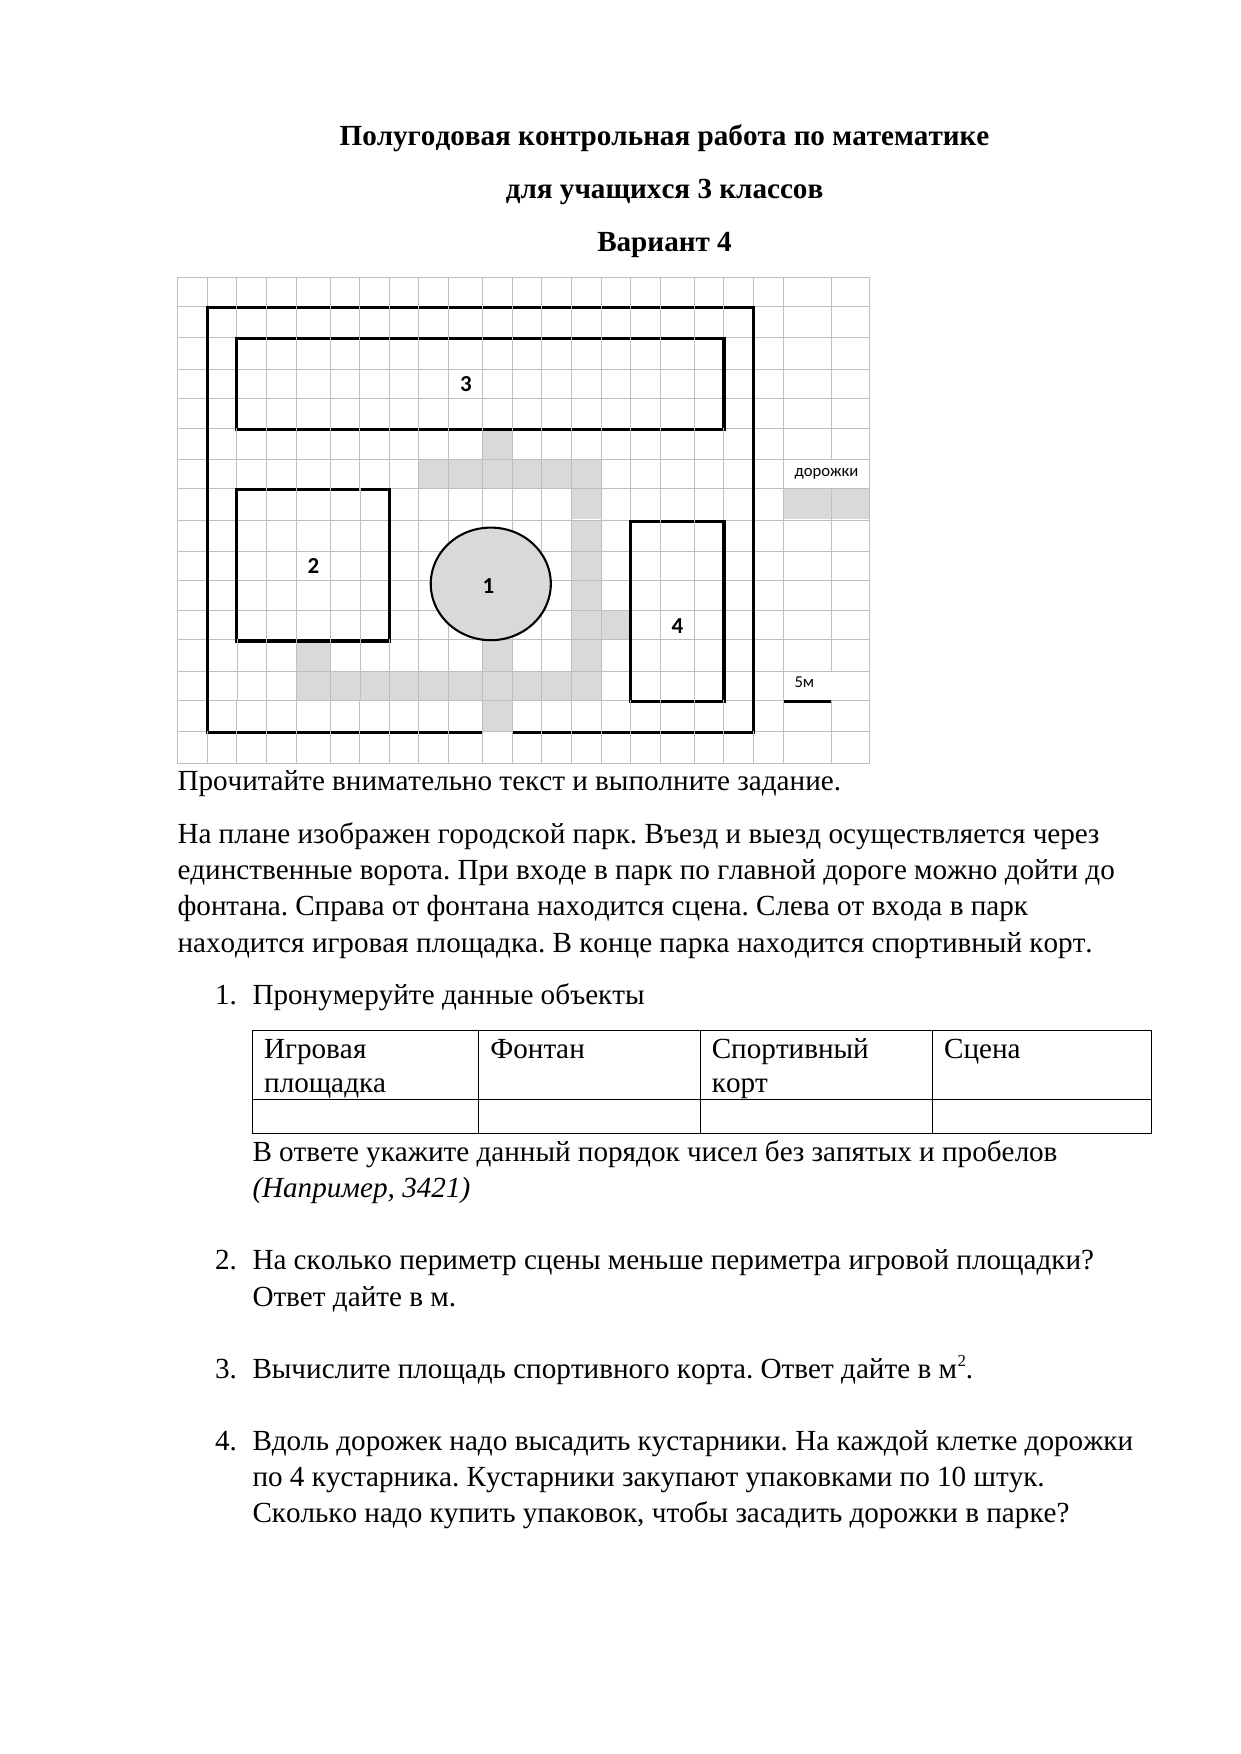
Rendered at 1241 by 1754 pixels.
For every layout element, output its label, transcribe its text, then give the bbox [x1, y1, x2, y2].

table_cell [695, 734, 723, 762]
table_cell [331, 643, 360, 671]
table_cell [631, 340, 660, 368]
table_header [602, 278, 630, 306]
table_cell [331, 701, 359, 731]
table_cell [297, 581, 330, 610]
table_cell [572, 611, 601, 639]
table_cell [238, 399, 266, 428]
table_cell [784, 307, 831, 337]
table_cell [331, 431, 359, 459]
table_header [483, 278, 512, 306]
table_cell [209, 399, 235, 428]
table_cell [724, 309, 752, 337]
table_cell [755, 521, 783, 551]
table_cell [267, 581, 296, 610]
table_cell [238, 643, 266, 671]
table_cell [391, 581, 418, 610]
table_cell [449, 489, 482, 519]
table_cell [483, 431, 512, 459]
table_cell [602, 340, 630, 368]
table_cell [209, 338, 235, 368]
table_cell [695, 309, 723, 337]
table_cell [297, 701, 330, 731]
table_header [724, 278, 753, 306]
table_cell [297, 491, 330, 519]
table_cell [546, 581, 571, 610]
table_cell [542, 640, 571, 671]
table_cell [483, 309, 512, 337]
table_cell [602, 309, 630, 337]
table_cell [542, 370, 571, 398]
table_cell [331, 399, 359, 428]
table_cell [267, 672, 296, 700]
table_cell [542, 431, 571, 459]
list Вычислите площадь спортивного корта. Ответ дайте в м2. [215, 1351, 1152, 1384]
table_cell [238, 611, 266, 639]
table_cell [572, 489, 601, 519]
table_cell [419, 399, 448, 428]
table_cell [513, 431, 541, 459]
table_cell [631, 489, 660, 519]
table_cell [701, 1100, 932, 1133]
table_cell [602, 489, 630, 519]
table_header [237, 278, 266, 306]
table_cell [784, 429, 831, 459]
table_cell [631, 460, 660, 488]
table_cell [361, 581, 388, 610]
table_header Сцена [933, 1031, 1151, 1098]
table_cell [631, 309, 660, 337]
table_cell [784, 611, 831, 639]
table_cell [479, 1100, 700, 1133]
table_cell [755, 338, 783, 368]
table_cell [419, 521, 448, 551]
table_cell [572, 672, 601, 700]
table_header [267, 278, 296, 306]
table_cell [543, 552, 571, 580]
table_cell [331, 491, 360, 519]
table_cell [419, 431, 448, 459]
table_cell [542, 460, 571, 488]
table_cell [238, 340, 266, 368]
table_cell [267, 701, 296, 731]
table_cell [631, 703, 660, 731]
table_cell [238, 370, 266, 398]
table_cell [267, 643, 296, 671]
table_cell [632, 552, 660, 580]
table_cell [419, 640, 448, 671]
table_cell [661, 431, 694, 459]
table_cell [602, 370, 630, 398]
table_cell [297, 643, 330, 671]
table_cell [726, 611, 752, 639]
table_cell [237, 309, 266, 337]
table_cell [267, 370, 296, 398]
table_cell [832, 640, 869, 671]
table_cell [542, 734, 571, 762]
table_cell [755, 460, 783, 488]
table_cell [513, 734, 541, 762]
table_header [832, 278, 869, 306]
table_cell [419, 581, 435, 610]
table_cell [631, 399, 660, 428]
table_cell [483, 460, 512, 488]
table_header [208, 278, 236, 306]
table_cell [209, 489, 235, 519]
table_cell [297, 611, 330, 639]
table_cell [361, 672, 389, 700]
table_header Игровая площадка [253, 1031, 478, 1098]
table_cell [631, 370, 660, 398]
table_cell [784, 640, 831, 671]
table_cell [602, 581, 629, 610]
table_cell [513, 370, 541, 398]
table_cell [483, 732, 512, 762]
table_cell [331, 460, 359, 488]
table_cell [361, 552, 388, 580]
table_cell [237, 431, 266, 459]
table_cell 3 [449, 370, 482, 398]
table_cell [572, 460, 601, 488]
table_cell [513, 489, 541, 519]
table_cell [632, 581, 660, 610]
table_cell [297, 460, 330, 488]
table_cell [661, 581, 694, 610]
table_cell [178, 521, 206, 551]
table_cell [209, 672, 237, 700]
table_cell [419, 734, 448, 762]
table_cell [390, 640, 418, 671]
table_cell [331, 370, 359, 398]
table_cell [419, 309, 448, 337]
table_cell [178, 672, 206, 700]
table_cell [483, 672, 512, 700]
table_cell [661, 399, 694, 428]
table_cell [390, 399, 418, 428]
table_cell [784, 489, 831, 519]
table_cell [449, 701, 482, 731]
table_cell [449, 672, 482, 700]
table_cell дорожки [784, 460, 869, 488]
table_cell [297, 370, 330, 398]
table_cell [602, 521, 629, 551]
table_cell [331, 581, 360, 610]
table_cell [832, 399, 869, 428]
table_cell [238, 581, 266, 610]
table_cell [724, 429, 752, 459]
list На сколько периметр сцены меньше периметра игровой площадки? Ответ дайте в м. [215, 1242, 1152, 1312]
table_cell [695, 581, 722, 610]
table_cell [933, 1100, 1151, 1133]
table_cell [695, 552, 722, 580]
table_cell [755, 552, 783, 580]
table_cell [755, 581, 783, 610]
table_cell [390, 460, 418, 488]
list Вдоль дорожек надо высадить кустарники. На каждой клетке дорожки по 4 кустарника. Кустарники закупают упаковками по 10 штук. Сколько надо купить упаковок, чтобы засадить дорожки в парке? [215, 1423, 1152, 1529]
table_cell [449, 627, 470, 639]
table_cell [602, 734, 630, 762]
table_cell [784, 552, 831, 580]
table_cell [726, 552, 752, 580]
table_cell [209, 429, 236, 459]
table_cell [602, 701, 630, 731]
table_cell [661, 370, 694, 398]
table_cell [449, 309, 482, 337]
table_header [631, 278, 660, 306]
table_cell [724, 489, 752, 519]
table_cell [661, 523, 694, 551]
table_cell [661, 672, 694, 700]
table_header [297, 278, 330, 306]
table_header [542, 278, 571, 306]
table_cell [419, 552, 439, 580]
table_cell [632, 672, 660, 700]
table_cell [755, 399, 783, 428]
table_cell [755, 701, 783, 731]
table_cell [784, 703, 831, 731]
table_cell [661, 489, 694, 519]
table_cell [360, 431, 389, 459]
table_cell [483, 489, 512, 519]
table_cell [832, 552, 869, 580]
table_cell [361, 521, 388, 551]
table_cell [331, 309, 359, 337]
table_cell [661, 309, 694, 337]
table_cell [602, 640, 629, 671]
table_cell [267, 521, 296, 551]
table_cell [419, 701, 448, 731]
table_header [449, 278, 482, 306]
table_cell [513, 309, 541, 337]
table_cell [755, 370, 783, 398]
table_cell [391, 521, 418, 551]
table_header [178, 278, 207, 306]
table_cell [513, 399, 541, 428]
table_cell [784, 338, 831, 368]
table_cell [390, 701, 418, 731]
table_cell [572, 552, 601, 580]
table_cell [419, 460, 448, 488]
table_cell [267, 340, 296, 368]
table_cell [726, 521, 752, 551]
table_cell [513, 672, 541, 700]
table_cell [632, 611, 660, 639]
table_cell [726, 640, 752, 671]
table_cell [209, 552, 235, 580]
table_cell [178, 701, 206, 731]
table_cell [178, 307, 206, 337]
table_cell [419, 611, 448, 639]
table_cell [238, 491, 266, 519]
table_cell [572, 581, 601, 610]
table_cell [695, 640, 722, 671]
table_cell [297, 672, 330, 700]
table_header [695, 278, 723, 306]
table_cell [483, 370, 512, 398]
table_cell [755, 489, 783, 519]
table_cell [209, 581, 235, 610]
table_cell [209, 460, 236, 488]
table_cell [267, 611, 296, 639]
table_cell [832, 732, 869, 762]
table_cell [602, 431, 630, 459]
table_header [331, 278, 359, 306]
table_cell [631, 734, 660, 762]
table_cell [602, 672, 629, 700]
text Вариант 4 [177, 224, 1152, 257]
table_cell [297, 309, 330, 337]
table_cell [178, 552, 206, 580]
table_cell [832, 611, 869, 639]
table_cell [784, 581, 831, 610]
table_cell [832, 581, 869, 610]
table_cell [178, 429, 206, 459]
table_cell [267, 460, 296, 488]
table_cell [724, 734, 753, 762]
table_cell [661, 703, 694, 731]
table_cell [632, 523, 660, 551]
table_cell [449, 521, 482, 541]
table_cell [178, 460, 206, 488]
table_cell [238, 521, 266, 551]
table_header [419, 278, 448, 306]
table_cell [784, 399, 831, 428]
table_cell [331, 611, 360, 639]
table_cell [360, 340, 389, 368]
table_cell [513, 701, 541, 731]
table_cell [572, 340, 601, 368]
table_cell [695, 489, 723, 519]
table_cell [631, 431, 660, 459]
table_header [661, 278, 694, 306]
table_cell [297, 340, 330, 368]
table_cell [209, 521, 235, 551]
table_cell [267, 399, 296, 428]
table_cell [331, 552, 360, 580]
table_cell [178, 338, 206, 368]
table_cell [832, 521, 869, 551]
table_cell [832, 489, 869, 519]
table_cell [390, 672, 418, 700]
table_cell [695, 460, 723, 488]
table_cell [267, 431, 296, 459]
table_cell 5м [784, 672, 869, 700]
table_cell 2 [297, 552, 330, 580]
table_header [390, 278, 418, 306]
table_cell [755, 611, 783, 639]
table_cell [360, 701, 389, 731]
table_cell [755, 429, 783, 459]
table_cell [238, 672, 266, 700]
list В ответе укажите данный порядок чисел без запятых и пробелов (Например, 3421) [252, 1134, 1152, 1204]
table_cell [572, 399, 601, 428]
table_cell [297, 734, 330, 762]
table_cell [832, 429, 869, 459]
table_cell [724, 460, 752, 488]
table_cell [390, 370, 418, 398]
table_cell [542, 309, 571, 337]
table_cell [695, 611, 722, 639]
table_cell [483, 340, 512, 368]
table_cell [360, 309, 389, 337]
table_cell [542, 489, 571, 519]
table_cell [449, 431, 482, 459]
table_cell [542, 521, 571, 551]
table_cell [267, 309, 296, 337]
table_cell [391, 552, 418, 580]
table_cell [331, 340, 359, 368]
table_cell [513, 640, 541, 671]
table_cell [360, 460, 389, 488]
table_cell [267, 491, 296, 519]
table_cell [572, 309, 601, 337]
table_cell [483, 521, 512, 529]
table_cell [390, 340, 418, 368]
table_cell [178, 370, 206, 398]
table_cell [542, 611, 571, 639]
table_cell [419, 489, 448, 519]
table_cell [513, 340, 541, 368]
table_cell [695, 672, 722, 700]
table_cell [267, 552, 296, 580]
table_cell [449, 640, 482, 671]
table_cell [209, 640, 237, 671]
table_cell [726, 672, 752, 700]
table_cell [209, 611, 235, 639]
table_cell 4 [661, 611, 694, 639]
table_cell [832, 338, 869, 368]
table_cell [572, 431, 601, 459]
table_cell [449, 399, 482, 428]
text Прочитайте внимательно текст и выполните задание. [177, 763, 1152, 797]
table_header [572, 278, 601, 306]
table_cell [784, 370, 831, 398]
table_cell [661, 552, 694, 580]
table_header [360, 278, 389, 306]
table_cell [661, 640, 694, 671]
table_header Спортивный корт [701, 1031, 932, 1098]
table_cell [784, 521, 831, 551]
table_cell [237, 460, 266, 488]
table_cell [726, 581, 752, 610]
table_cell [483, 399, 512, 428]
table_cell [832, 370, 869, 398]
table_cell [178, 489, 206, 519]
table_cell [390, 309, 418, 337]
table_header Фонтан [479, 1031, 700, 1098]
table_cell [390, 431, 418, 459]
table_cell [832, 701, 869, 731]
table_cell [572, 701, 601, 731]
table_cell [755, 640, 783, 671]
table_cell [542, 340, 571, 368]
text Полугодовая контрольная работа по математике [177, 118, 1152, 152]
table_cell [390, 734, 418, 762]
table_cell [449, 460, 482, 488]
table_cell [297, 431, 330, 459]
table_cell [754, 732, 783, 762]
table_cell [572, 640, 601, 671]
table_cell [695, 523, 722, 551]
table_cell [449, 340, 482, 368]
table_cell [542, 672, 571, 700]
table_cell [360, 399, 389, 428]
table_cell [361, 491, 388, 519]
table_cell [449, 734, 482, 762]
table_cell [419, 672, 448, 700]
table_cell [695, 370, 722, 398]
table_cell [632, 640, 660, 671]
table_header [784, 278, 831, 306]
text для учащихся 3 классов [177, 171, 1152, 204]
table_cell [755, 307, 783, 337]
table_cell [542, 399, 571, 428]
table_cell [419, 370, 448, 398]
table_cell [513, 521, 541, 549]
table_cell [542, 701, 571, 731]
table_cell [726, 338, 752, 368]
table_cell [209, 701, 236, 731]
table_cell [572, 521, 601, 551]
table_cell [695, 431, 723, 459]
table_cell [513, 618, 541, 639]
table_cell [513, 460, 541, 488]
table_header [754, 278, 783, 306]
table_cell [602, 399, 630, 428]
table_cell [602, 552, 629, 580]
table_cell [178, 732, 207, 762]
table_cell [178, 611, 206, 639]
table_cell [572, 734, 601, 762]
table_cell [755, 672, 783, 700]
table_cell [209, 370, 235, 398]
table_header [513, 278, 541, 306]
table_cell [784, 732, 831, 762]
table_cell [695, 703, 723, 731]
table_cell [391, 611, 418, 639]
table_cell [483, 640, 512, 671]
table_cell [253, 1100, 478, 1133]
table_cell [331, 734, 359, 762]
table_cell [572, 370, 601, 398]
list Пронумеруйте данные объекты [215, 977, 1152, 1011]
table_cell [237, 701, 266, 731]
table_cell [297, 399, 330, 428]
table_cell [361, 643, 389, 671]
table_cell [178, 581, 206, 610]
text На плане изображен городской парк. Въезд и выезд осуществляется через единственные ворота. При входе в парк по главной дороге можно дойти до фонтана. Справа от фонтана находится сцена. Слева от входа в парк находится игровая площадка. В конце парка находится спортивный корт. [177, 816, 1152, 958]
table_cell [178, 399, 206, 428]
table_cell [661, 734, 694, 762]
table_cell [695, 340, 722, 368]
table_cell [360, 370, 389, 398]
table_cell [695, 399, 722, 428]
table_cell [178, 640, 206, 671]
table_cell [208, 734, 236, 762]
table_cell [419, 340, 448, 368]
table_cell [602, 460, 630, 488]
table_cell [331, 672, 360, 700]
table_cell [297, 521, 330, 551]
table_cell [267, 734, 296, 762]
table_cell [724, 701, 752, 731]
table_cell [360, 734, 389, 762]
table_cell [331, 521, 360, 551]
table_cell [602, 611, 629, 639]
table_cell [237, 734, 266, 762]
table_cell [361, 611, 388, 639]
table_cell [391, 489, 418, 519]
table_cell [832, 307, 869, 337]
table_cell [209, 309, 236, 337]
table_cell [726, 370, 752, 398]
table_cell [661, 340, 694, 368]
table_cell [483, 701, 512, 731]
table_cell [238, 552, 266, 580]
table_cell [661, 460, 694, 488]
table_cell [726, 399, 752, 428]
